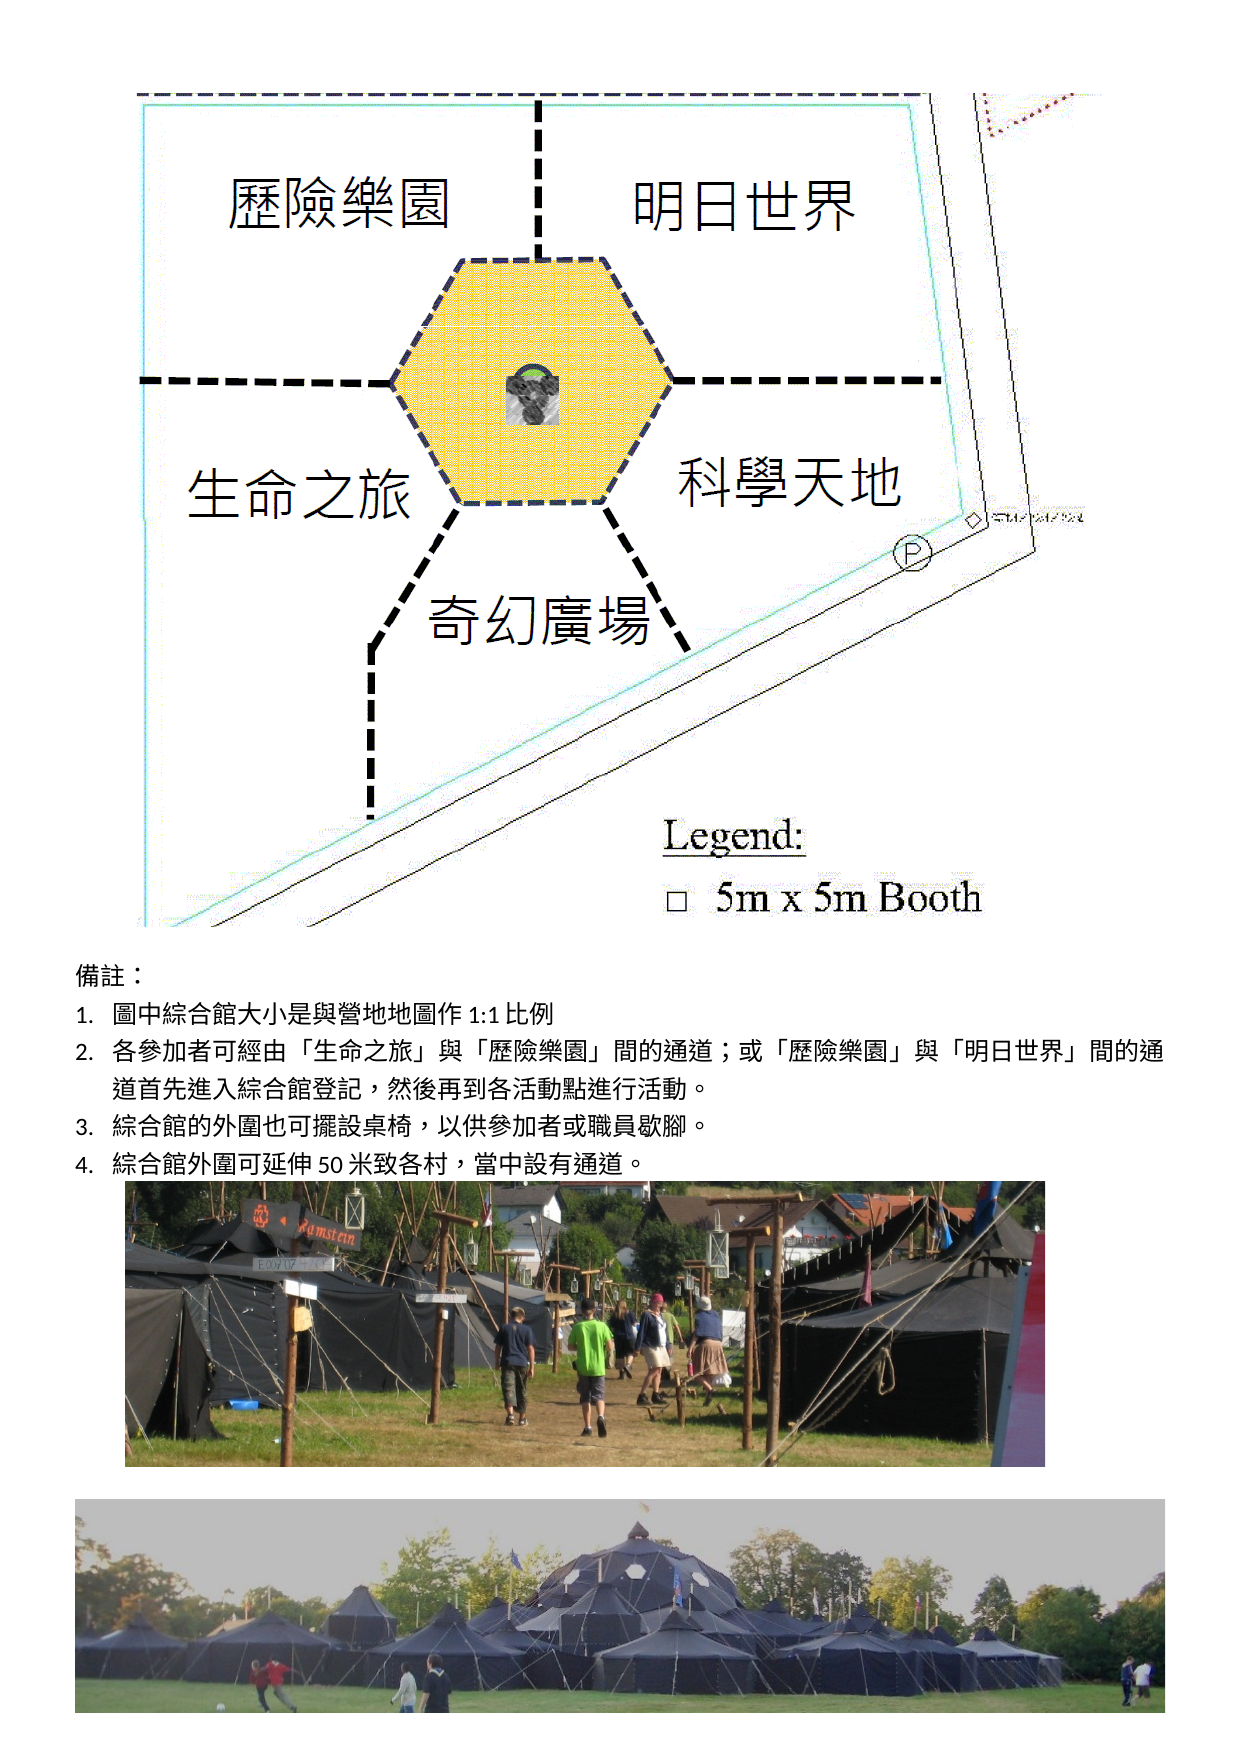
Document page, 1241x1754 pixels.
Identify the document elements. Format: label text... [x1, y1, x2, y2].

list 綜合館的外圍也可擺設桌椅，以供參加者或職員歇腳。 [75, 1106, 1165, 1143]
list 各參加者可經由「生命之旅」與「歷險樂園」間的通道；或「歷險樂園」與「明日世界」間的通道首先進入綜合館登記，然後再到各活動點進行活動。 [75, 1031, 1165, 1106]
picture [75, 1499, 1166, 1713]
picture [125, 1181, 1046, 1467]
list 備註： [75, 956, 1165, 993]
picture [136, 93, 1104, 927]
list 綜合館外圍可延伸50米致各村，當中設有通道。 [75, 1143, 1165, 1181]
list 圖中綜合館大小是與營地地圖作1:1比例 [75, 993, 1165, 1031]
